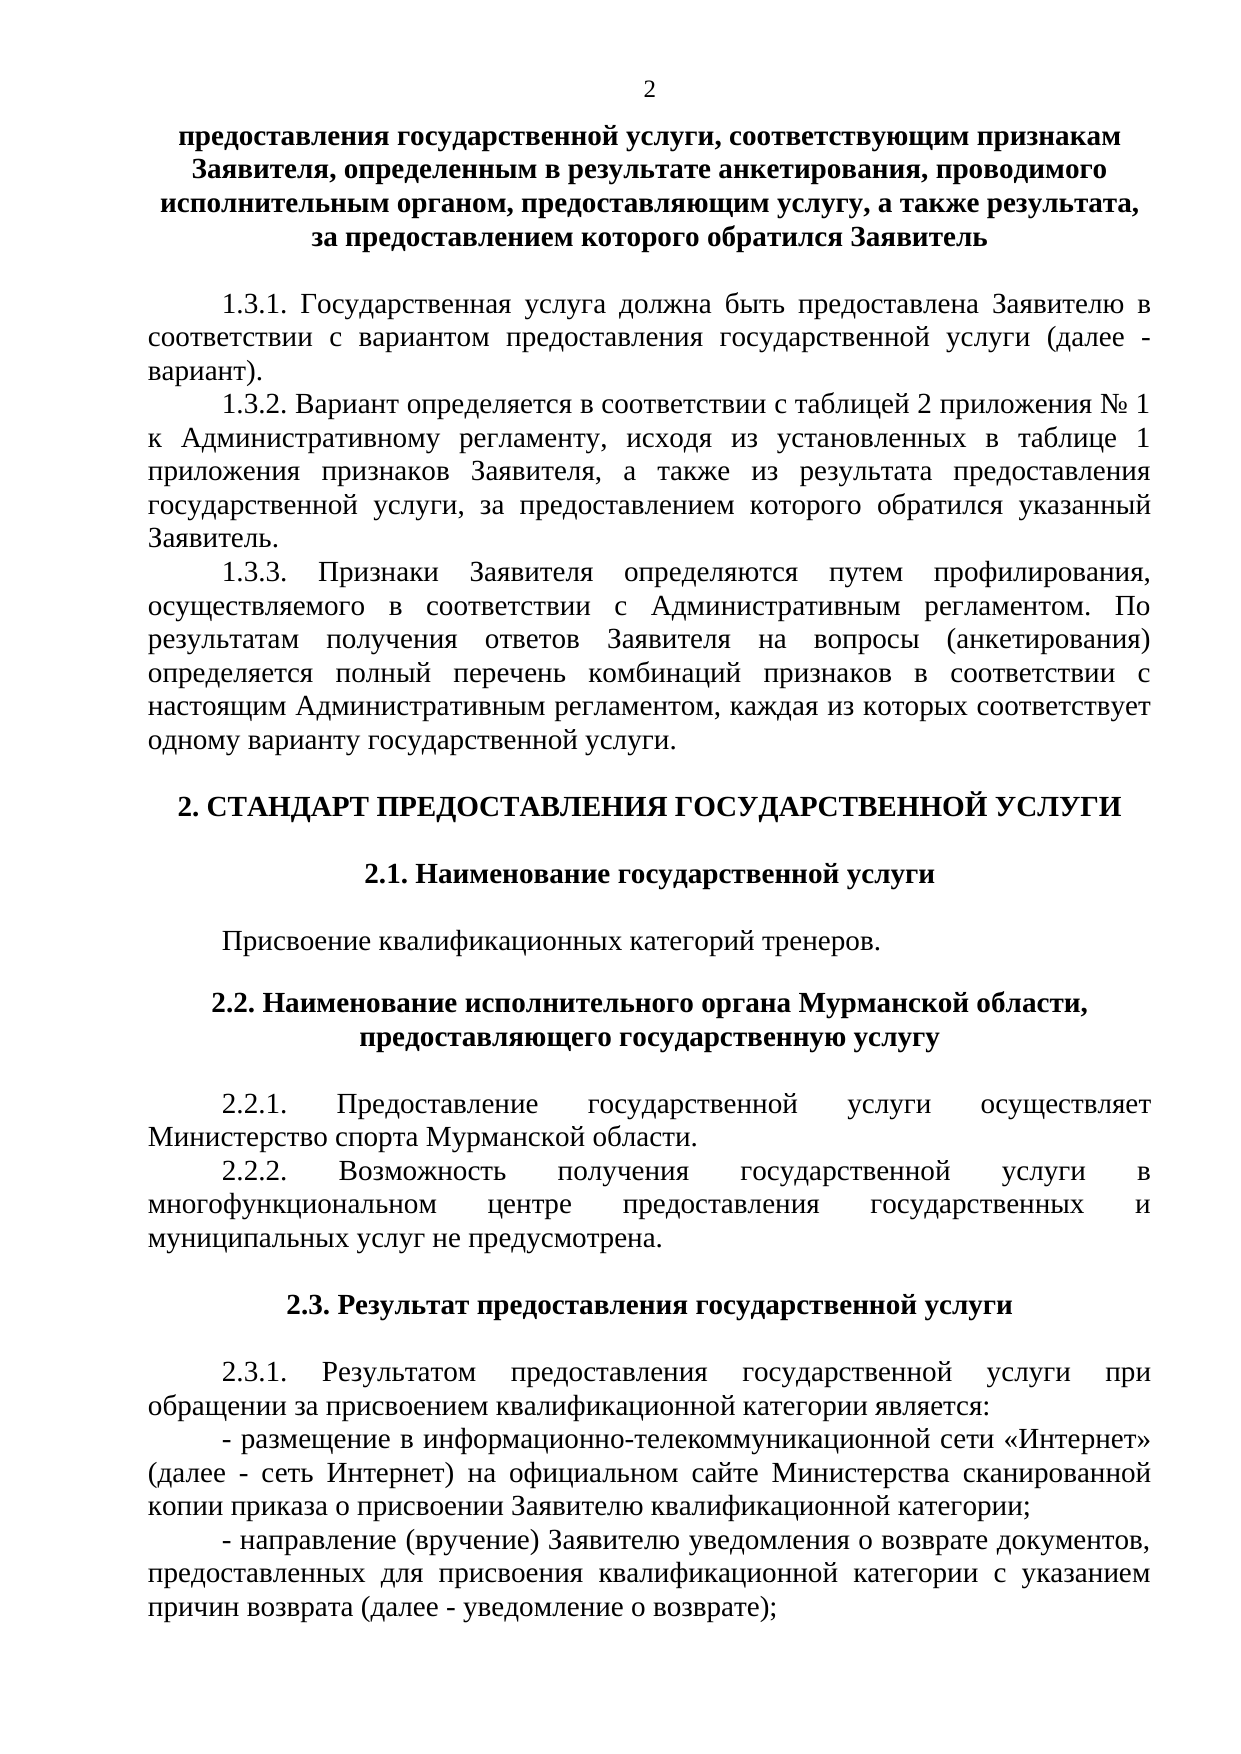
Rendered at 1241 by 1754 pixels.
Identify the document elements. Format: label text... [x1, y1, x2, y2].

text 2.3.1. Результатом предоставления государственной услуги при обращении за присвоением квалификационной категории является: [148, 1354, 1152, 1421]
text 1.3.2. Вариант определяется в соответствии с таблицей 2 приложения № 1 к Административному регламенту, исходя из установленных в таблице 1 приложения признаков Заявителя, а также из результата предоставления государственной услуги, за предоставлением которого обратился указанный Заявитель. [148, 386, 1152, 554]
text 2.3. Результат предоставления государственной услуги [148, 1287, 1152, 1321]
text 2.2.2. Возможность получения государственной услуги в многофункциональном центре предоставления государственных и муниципальных услуг не предусмотрена. [148, 1153, 1152, 1254]
text Присвоение квалификационных категорий тренеров. [148, 923, 1152, 957]
text 2.2.1. Предоставление государственной услуги осуществляет Министерство спорта Мурманской области. [148, 1086, 1152, 1153]
text - размещение в информационно-телекоммуникационной сети «Интернет» (далее - сеть Интернет) на официальном сайте Министерства сканированной копии приказа о присвоении Заявителю квалификационной категории; [148, 1421, 1152, 1522]
text 1.3.1. Государственная услуга должна быть предоставлена Заявителю в соответствии с вариантом предоставления государственной услуги (далее - вариант). [148, 286, 1152, 386]
text 1.3.3. Признаки Заявителя определяются путем профилирования, осуществляемого в соответствии с Административным регламентом. По результатам получения ответов Заявителя на вопросы (анкетирования) определяется полный перечень комбинаций признаков в соответствии с настоящим Административным регламентом, каждая из которых соответствует одному варианту государственной услуги. [148, 554, 1152, 755]
text 2.1. Наименование государственной услуги [148, 856, 1152, 889]
text 2.2. Наименование исполнительного органа Мурманской области, предоставляющего государственную услугу [148, 985, 1152, 1052]
text предоставления государственной услуги, соответствующим признакам Заявителя, определенным в результате анкетирования, проводимого исполнительным органом, предоставляющим услугу, а также результата, за предоставлением которого обратился Заявитель [148, 118, 1152, 252]
text 2. СТАНДАРТ ПРЕДОСТАВЛЕНИЯ ГОСУДАРСТВЕННОЙ УСЛУГИ [148, 789, 1152, 822]
text - направление (вручение) Заявителю уведомления о возврате документов, предоставленных для присвоения квалификационной категории с указанием причин возврата (далее - уведомление о возврате); [148, 1522, 1152, 1623]
